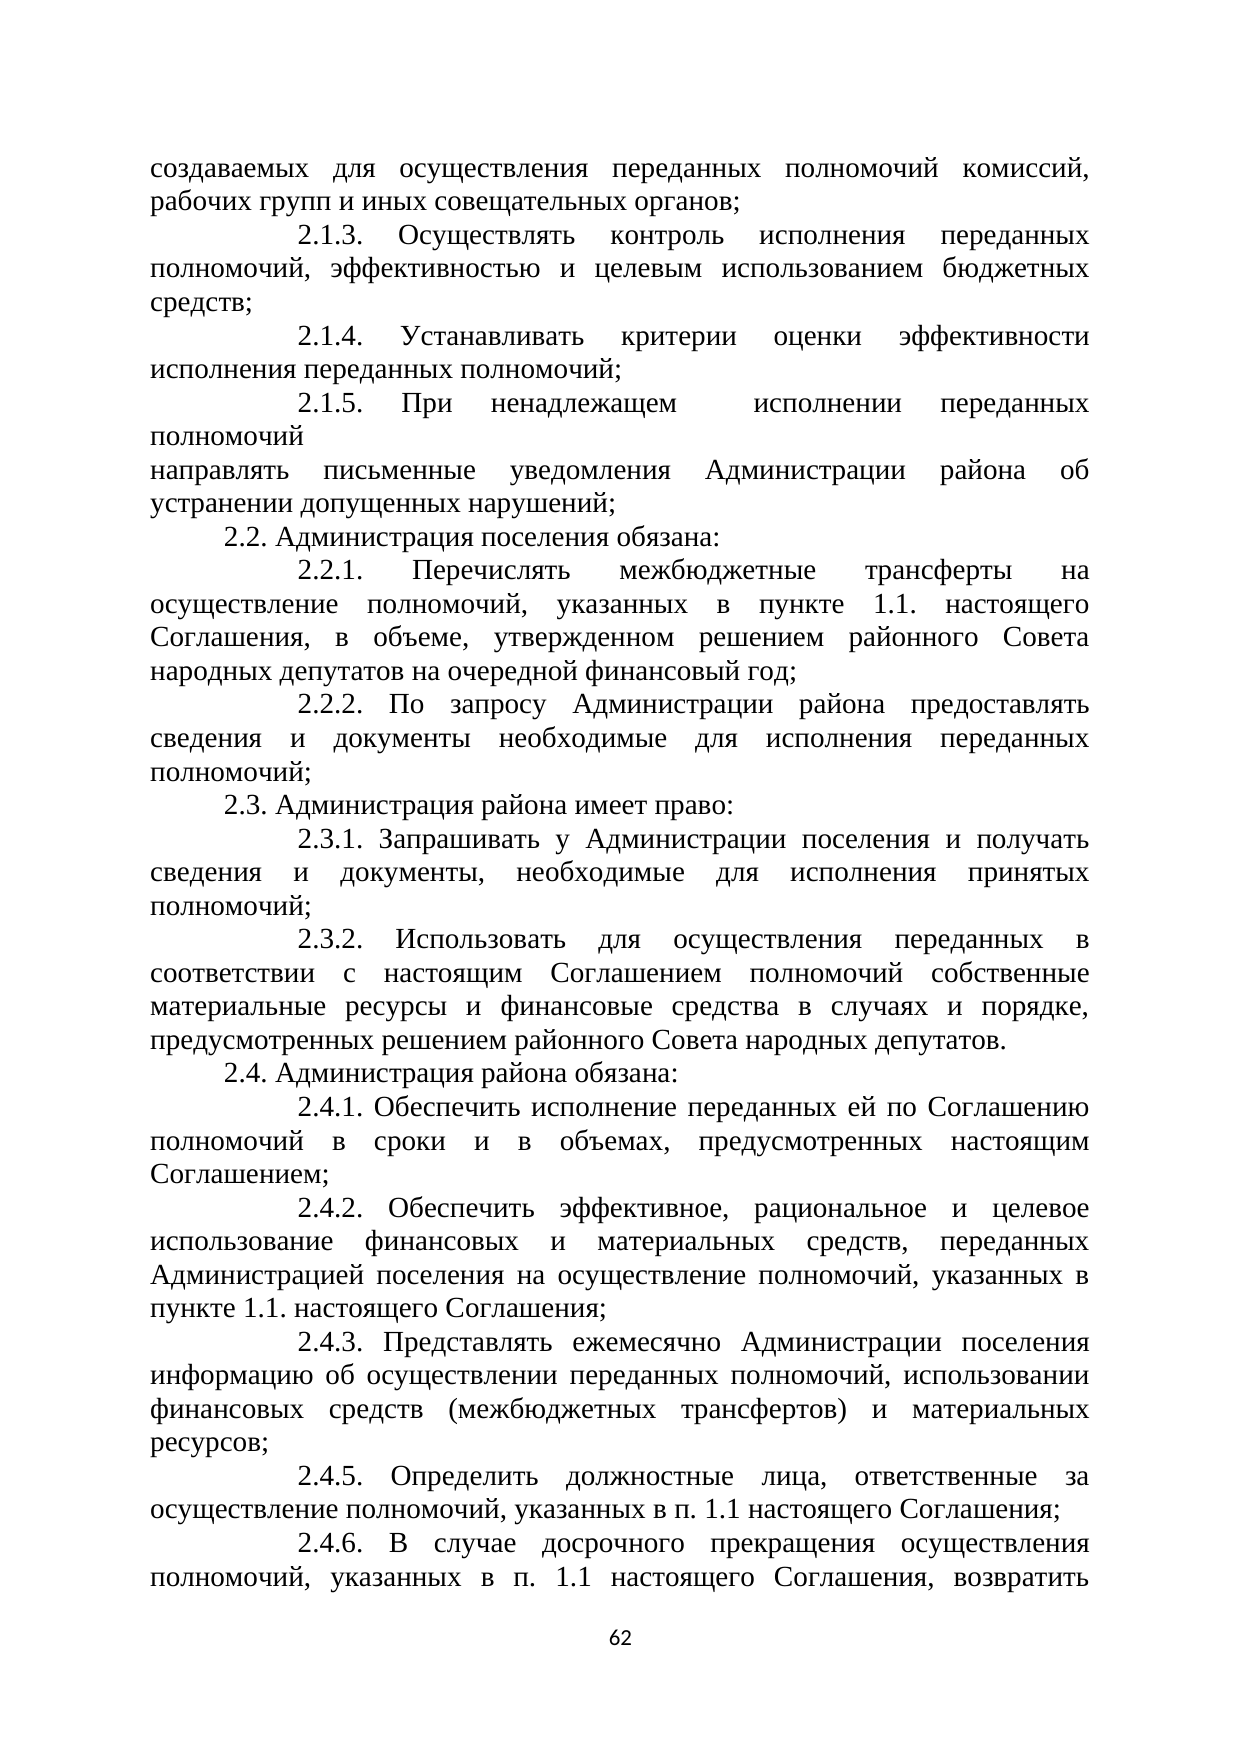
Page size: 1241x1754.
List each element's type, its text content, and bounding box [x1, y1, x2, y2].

text 2.2.2. По запросу Администрации района предоставлять сведения и документы необходимые для исполнения переданных полномочий; [150, 687, 1090, 787]
text 2.3.1. Запрашивать у Администрации поселения и получать сведения и документы, необходимые для исполнения принятых полномочий; [150, 821, 1090, 921]
text направлять письменные уведомления Администрации района об устранении допущенных нарушений; [150, 452, 1090, 519]
text 2.4. Администрация района обязана: [150, 1056, 1090, 1089]
text 2.2.1. Перечислять межбюджетные трансферты на осуществление полномочий, указанных в пункте 1.1. настоящего Соглашения, в объеме, утвержденном решением районного Совета народных депутатов на очередной финансовый год; [150, 552, 1090, 687]
text 2.4.5. Определить должностные лица, ответственные за осуществление полномочий, указанных в п. 1.1 настоящего Соглашения; [150, 1458, 1090, 1525]
text 2.3. Администрация района имеет право: [150, 787, 1090, 821]
text 2.1.5. При ненадлежащем исполнении переданных полномочий [150, 385, 1090, 452]
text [150, 150, 1090, 217]
text 2.3.2. Использовать для осуществления переданных в соответствии с настоящим Соглашением полномочий собственные материальные ресурсы и финансовые средства в случаях и порядке, предусмотренных решением районного Совета народных депутатов. [150, 921, 1090, 1056]
text 2.1.3. Осуществлять контроль исполнения переданных полномочий, эффективностью и целевым использованием бюджетных средств; [150, 217, 1090, 318]
text 2.4.1. Обеспечить исполнение переданных ей по Соглашению полномочий в сроки и в объемах, предусмотренных настоящим Соглашением; [150, 1089, 1090, 1190]
text 2.4.3. Представлять ежемесячно Администрации поселения информацию об осуществлении переданных полномочий, использовании финансовых средств (межбюджетных трансфертов) и материальных ресурсов; [150, 1324, 1090, 1458]
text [150, 1525, 1090, 1592]
text 2.4.2. Обеспечить эффективное, рациональное и целевое использование финансовых и материальных средств, переданных Администрацией поселения на осуществление полномочий, указанных в пункте 1.1. настоящего Соглашения; [150, 1190, 1090, 1324]
text 2.2. Администрация поселения обязана: [150, 519, 1090, 552]
text 2.1.4. Устанавливать критерии оценки эффективности исполнения переданных полномочий; [150, 318, 1090, 385]
